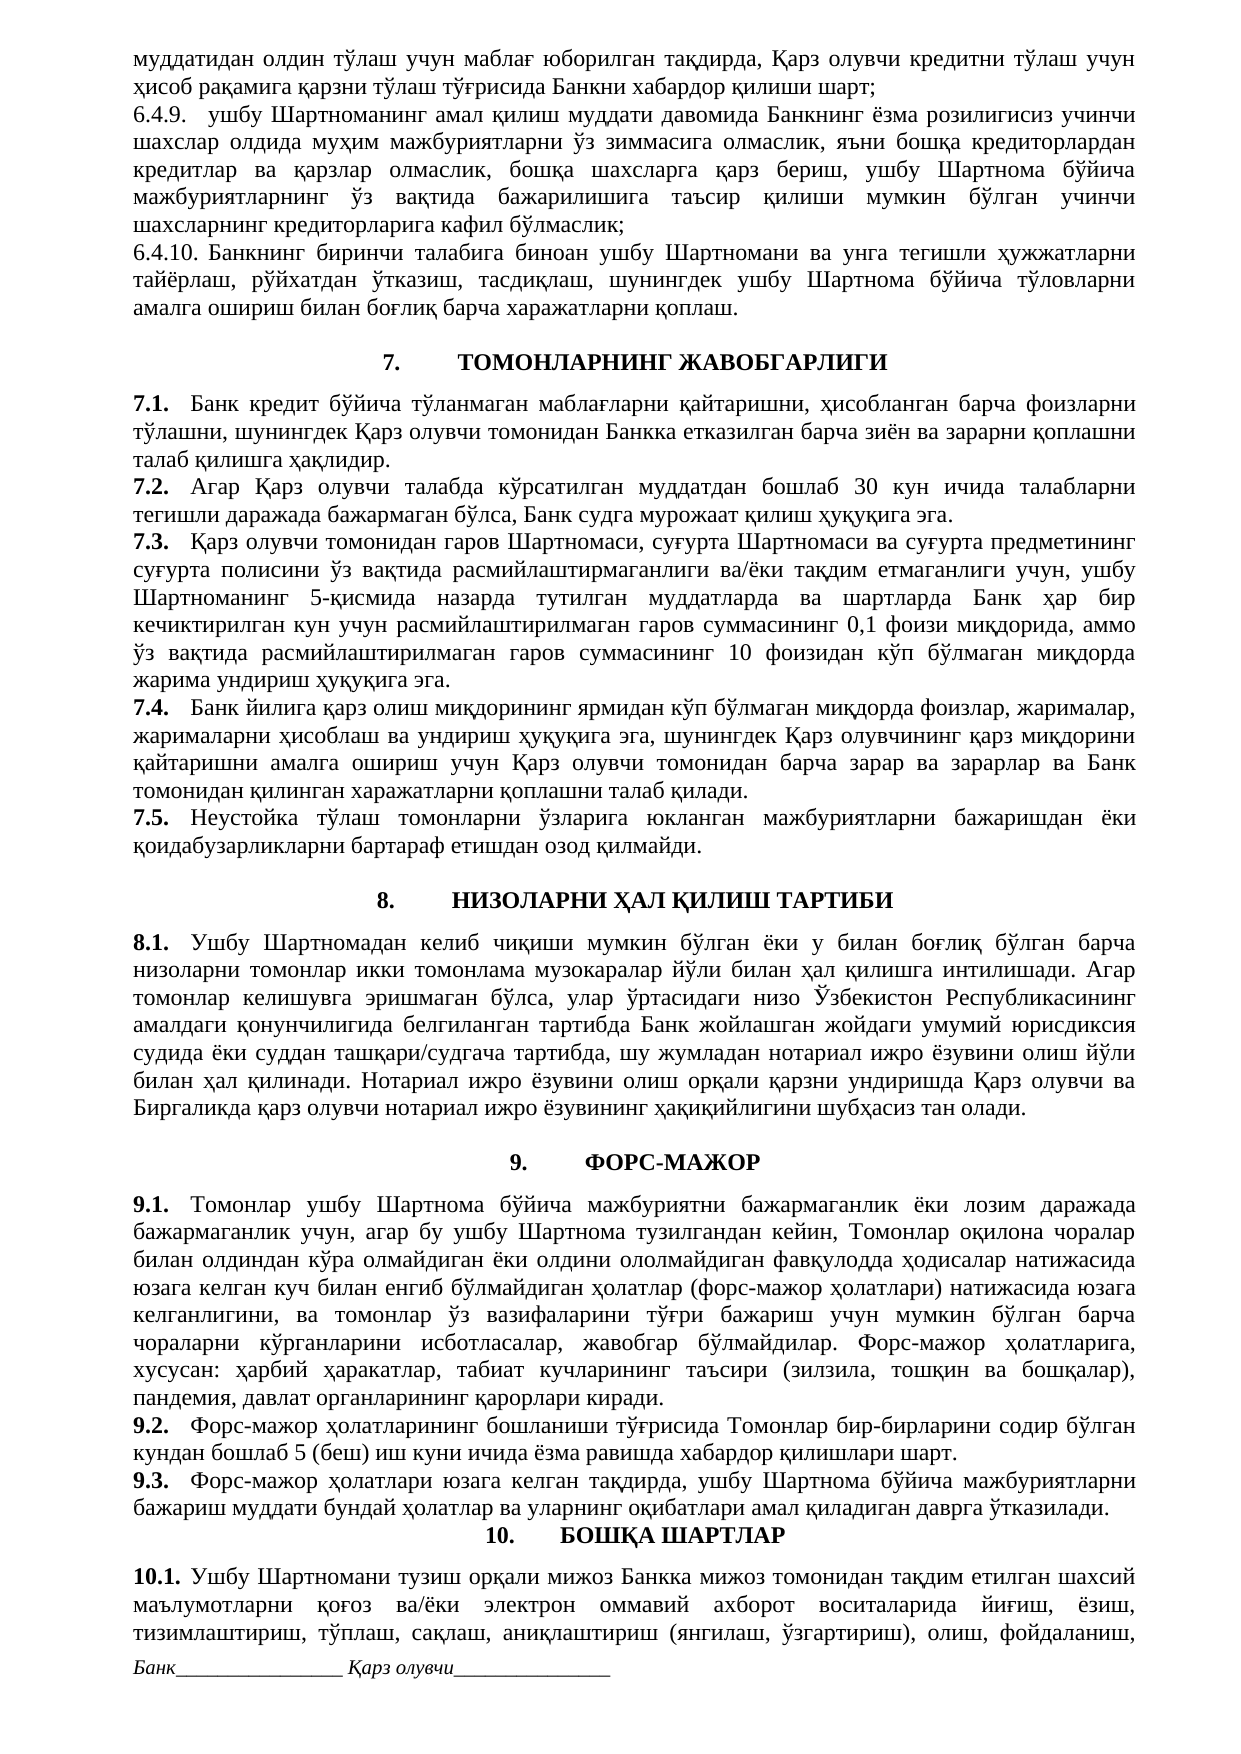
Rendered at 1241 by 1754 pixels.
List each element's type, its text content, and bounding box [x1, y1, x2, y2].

list Қарз олувчи томонидан гаров Шартномаси, суғурта Шартномаси ва суғурта предметининг суғурта полисини ўз вақтида расмийлаштирмаганлиги ва/ёки тақдим етмаганлиги учун, ушбу Шартноманинг 5-қисмида назарда тутилган муддатларда ва шартларда Банк ҳар бир кечиктирилган кун учун расмийлаштирилмаган гаров суммасининг 0,1 фоизи миқдорида, аммо ўз вақтида расмийлаштирилмаган гаров суммасининг 10 фоизидан кўп бўлмаган миқдорда жарима ундириш ҳуқуқига эга. [133, 527, 1137, 693]
list ушбу Шартноманинг амал қилиш муддати давомида Банкнинг ёзма розилигисиз учинчи шахслар олдида муҳим мажбуриятларни ўз зиммасига олмаслик, яъни бошқа кредиторлардан кредитлар ва қарзлар олмаслик, бошқа шахсларга қарз бериш, ушбу Шартнома бўйича мажбуриятларнинг ўз вақтида бажарилишига таъсир қилиши мумкин бўлган учинчи шахсларнинг кредиторларига кафил бўлмаслик; [133, 99, 1137, 238]
list Неустойка тўлаш томонларни ўзларига юкланган мажбуриятларни бажаришдан ёки қоидабузарликларни бартараф етишдан озод қилмайди. [133, 803, 1137, 859]
list БОШҚА ШАРТЛАР [133, 1521, 1137, 1549]
list НИЗОЛАРНИ ҲАЛ ҚИЛИШ ТАРТИБИ [133, 886, 1137, 914]
list ТОМОНЛАРНИНГ ЖАВОБГАРЛИГИ [133, 348, 1137, 376]
list Агар Қарз олувчи талабда кўрсатилган муддатдан бошлаб 30 кун ичида талабларни тегишли даражада бажармаган бўлса, Банк судга мурожаат қилиш ҳуқуқига эга. [133, 472, 1137, 527]
list Банкнинг биринчи талабига биноан ушбу Шартномани ва унга тегишли ҳужжатларни тайёрлаш, рўйхатдан ўтказиш, тасдиқлаш, шунингдек ушбу Шартнома бўйича тўловларни амалга ошириш билан боғлиқ барча харажатларни қоплаш. [133, 238, 1137, 320]
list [133, 44, 1137, 99]
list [133, 1562, 1137, 1645]
list Банк йилига қарз олиш миқдорининг ярмидан кўп бўлмаган миқдорда фоизлар, жарималар, жарималарни ҳисоблаш ва ундириш ҳуқуқига эга, шунингдек Қарз олувчининг қарз миқдорини қайтаришни амалга ошириш учун Қарз олувчи томонидан барча зарар ва зарарлар ва Банк томонидан қилинган харажатларни қоплашни талаб қилади. [133, 693, 1137, 803]
list Форс-мажор ҳолатлари юзага келган тақдирда, ушбу Шартнома бўйича мажбуриятларни бажариш муддати бундай ҳолатлар ва уларнинг оқибатлари амал қиладиган даврга ўтказилади. [133, 1466, 1137, 1521]
list Ушбу Шартномадан келиб чиқиши мумкин бўлган ёки у билан боғлиқ бўлган барча низоларни томонлар икки томонлама музокаралар йўли билан ҳал қилишга интилишади. Агар томонлар келишувга эришмаган бўлса, улар ўртасидаги низо Ўзбекистон Республикасининг амалдаги қонунчилигида белгиланган тартибда Банк жойлашган жойдаги умумий юрисдиксия судида ёки суддан ташқари/судгача тартибда, шу жумладан нотариал ижро ёзувини олиш йўли билан ҳал қилинади. Нотариал ижро ёзувини олиш орқали қарзни ундиришда Қарз олувчи ва Биргаликда қарз олувчи нотариал ижро ёзувининг ҳақиқийлигини шубҳасиз тан олади. [133, 928, 1137, 1121]
list Форс-мажор ҳолатларининг бошланиши тўғрисида Томонлар бир-бирларини содир бўлган кундан бошлаб 5 (беш) иш куни ичида ёзма равишда хабардор қилишлари шарт. [133, 1411, 1137, 1466]
list Банк кредит бўйича тўланмаган маблағларни қайтаришни, ҳисобланган барча фоизларни тўлашни, шунингдек Қарз олувчи томонидан Банкка етказилган барча зиён ва зарарни қоплашни талаб қилишга ҳақлидир. [133, 389, 1137, 472]
list Томонлар ушбу Шартнома бўйича мажбуриятни бажармаганлик ёки лозим даражада бажармаганлик учун, агар бу ушбу Шартнома тузилгандан кейин, Томонлар оқилона чоралар билан олдиндан кўра олмайдиган ёки олдини ололмайдиган фавқулодда ҳодисалар натижасида юзага келган куч билан енгиб бўлмайдиган ҳолатлар (форс-мажор ҳолатлари) натижасида юзага келганлигини, ва томонлар ўз вазифаларини тўғри бажариш учун мумкин бўлган барча чораларни кўрганларини исботласалар, жавобгар бўлмайдилар. Форс-мажор ҳолатларига, хусусан: ҳарбий ҳаракатлар, табиат кучларининг таъсири (зилзила, тошқин ва бошқалар), пандемия, давлат органларининг қарорлари киради. [133, 1190, 1137, 1411]
list ФОРС-МАЖОР [133, 1148, 1137, 1176]
